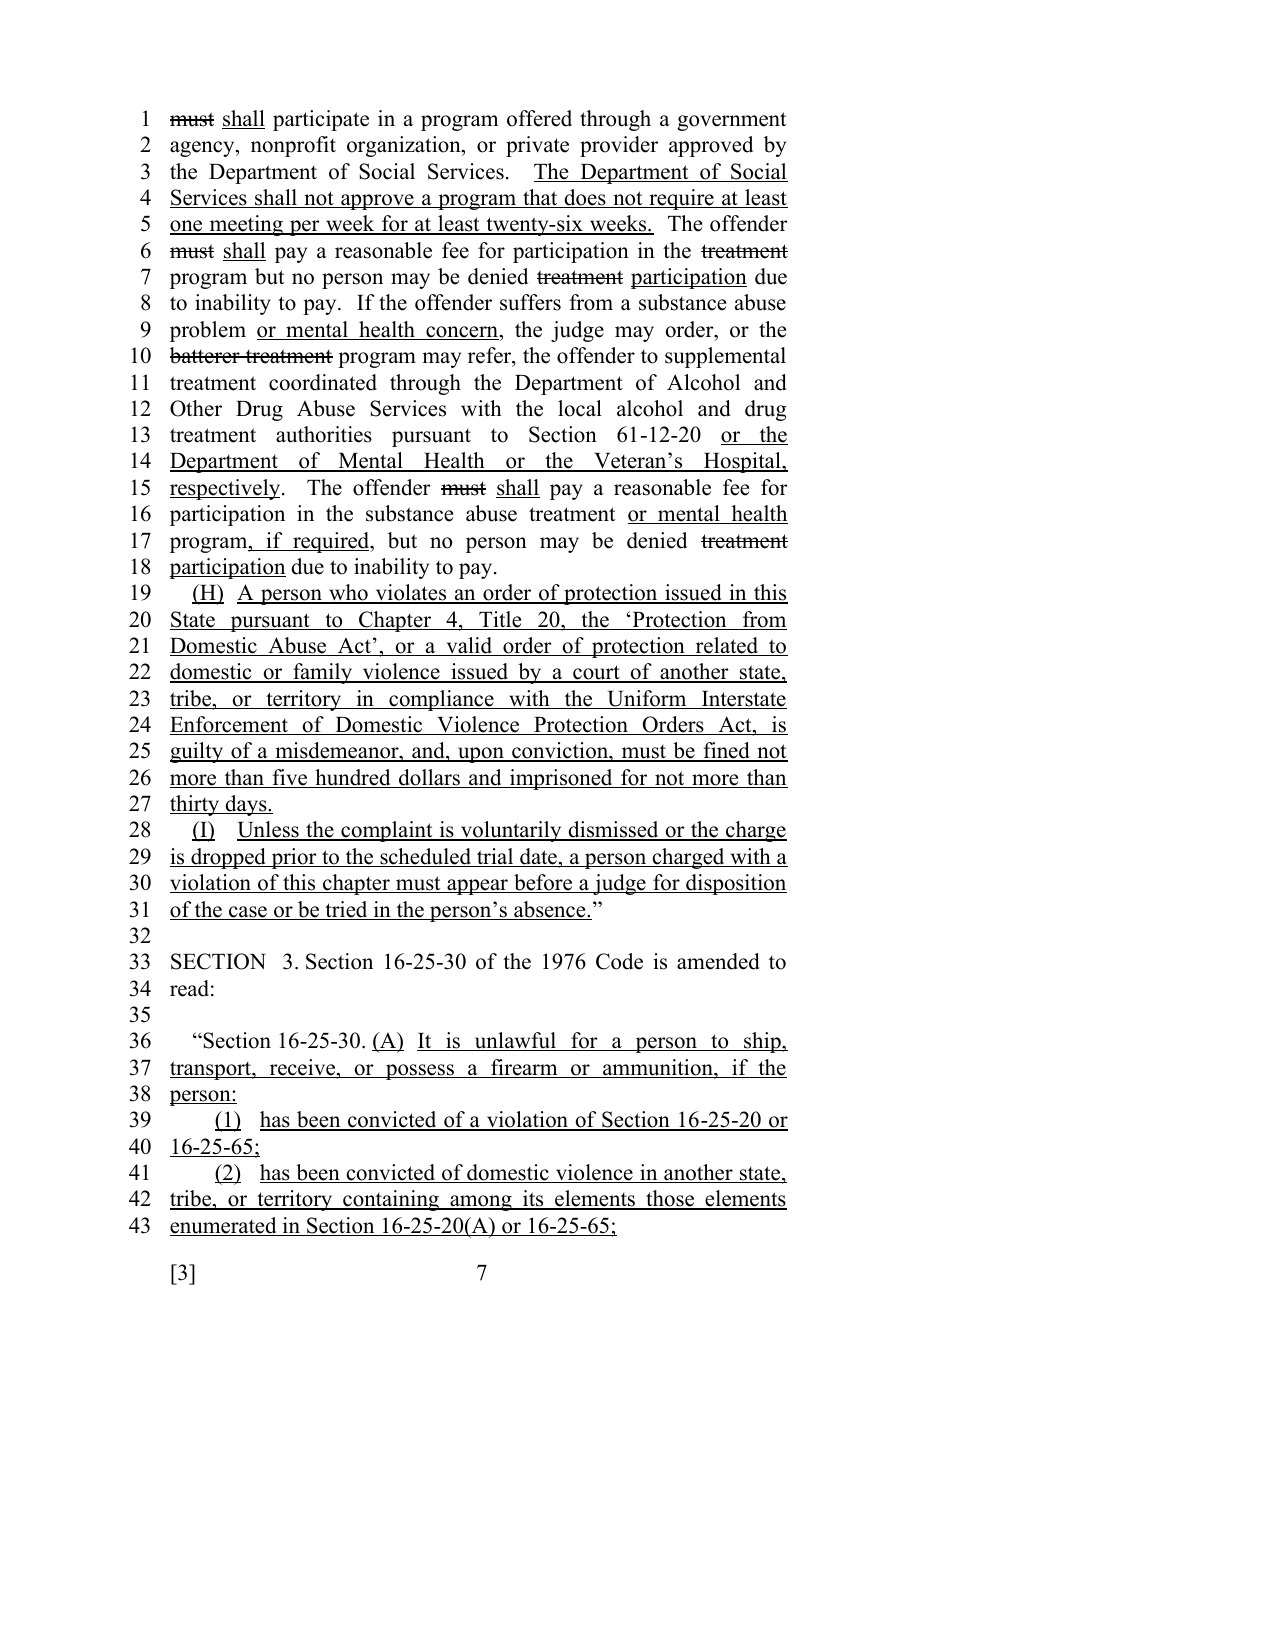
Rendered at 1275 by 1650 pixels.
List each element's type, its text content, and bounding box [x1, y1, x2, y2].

text SECTION 3. Section 16-25-30 of the 1976 Code is amended to read: [169, 948, 787, 1001]
text (H) A person who violates an order of protection issued in this State pursuant to Chapter 4, Title 20, the ‘Protection from Domestic Abuse Act’, or a valid order of protection related to domestic or family violence issued by a court of another state, tribe, or territory in compliance with the Uniform Interstate Enforcement of Domestic Violence Protection Orders Act, is guilty of a misdemeanor, and, upon conviction, must be fined not more than five hundred dollars and imprisoned for not more than thirty days. [169, 579, 787, 629]
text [169, 105, 787, 207]
text (I) Unless the complaint is voluntarily dismissed or the charge is dropped prior to the scheduled trial date, a person charged with a violation of this chapter must appear before a judge for disposition of the case or be tried in the person’s absence.” [169, 817, 787, 866]
text (I) Unless the complaint is voluntarily dismissed or the charge is dropped prior to the scheduled trial date, a person charged with a violation of this chapter must appear before a judge for disposition of the case or be tried in the person’s absence.” [169, 893, 787, 922]
text (1) has been convicted of a violation of Section 16-25-20 or 16-25-65; [169, 1106, 787, 1159]
text (2) has been convicted of domestic violence in another state, tribe, or territory containing among its elements those elements enumerated in Section 16-25-20(A) or 16-25-65; [169, 1159, 787, 1208]
text “Section 16-25-30. (A) It is unlawful for a person to ship, transport, receive, or possess a firearm or ammunition, if the person: [169, 1027, 787, 1077]
text “Section 16-25-30. (A) It is unlawful for a person to ship, transport, receive, or possess a firearm or ammunition, if the person: [169, 1078, 787, 1106]
text (I) Unless the complaint is voluntarily dismissed or the charge is dropped prior to the scheduled trial date, a person charged with a violation of this chapter must appear before a judge for disposition of the case or be tried in the person’s absence.” [169, 867, 787, 892]
text (2) has been convicted of domestic violence in another state, tribe, or territory containing among its elements those elements enumerated in Section 16-25-20(A) or 16-25-65; [169, 1209, 787, 1238]
